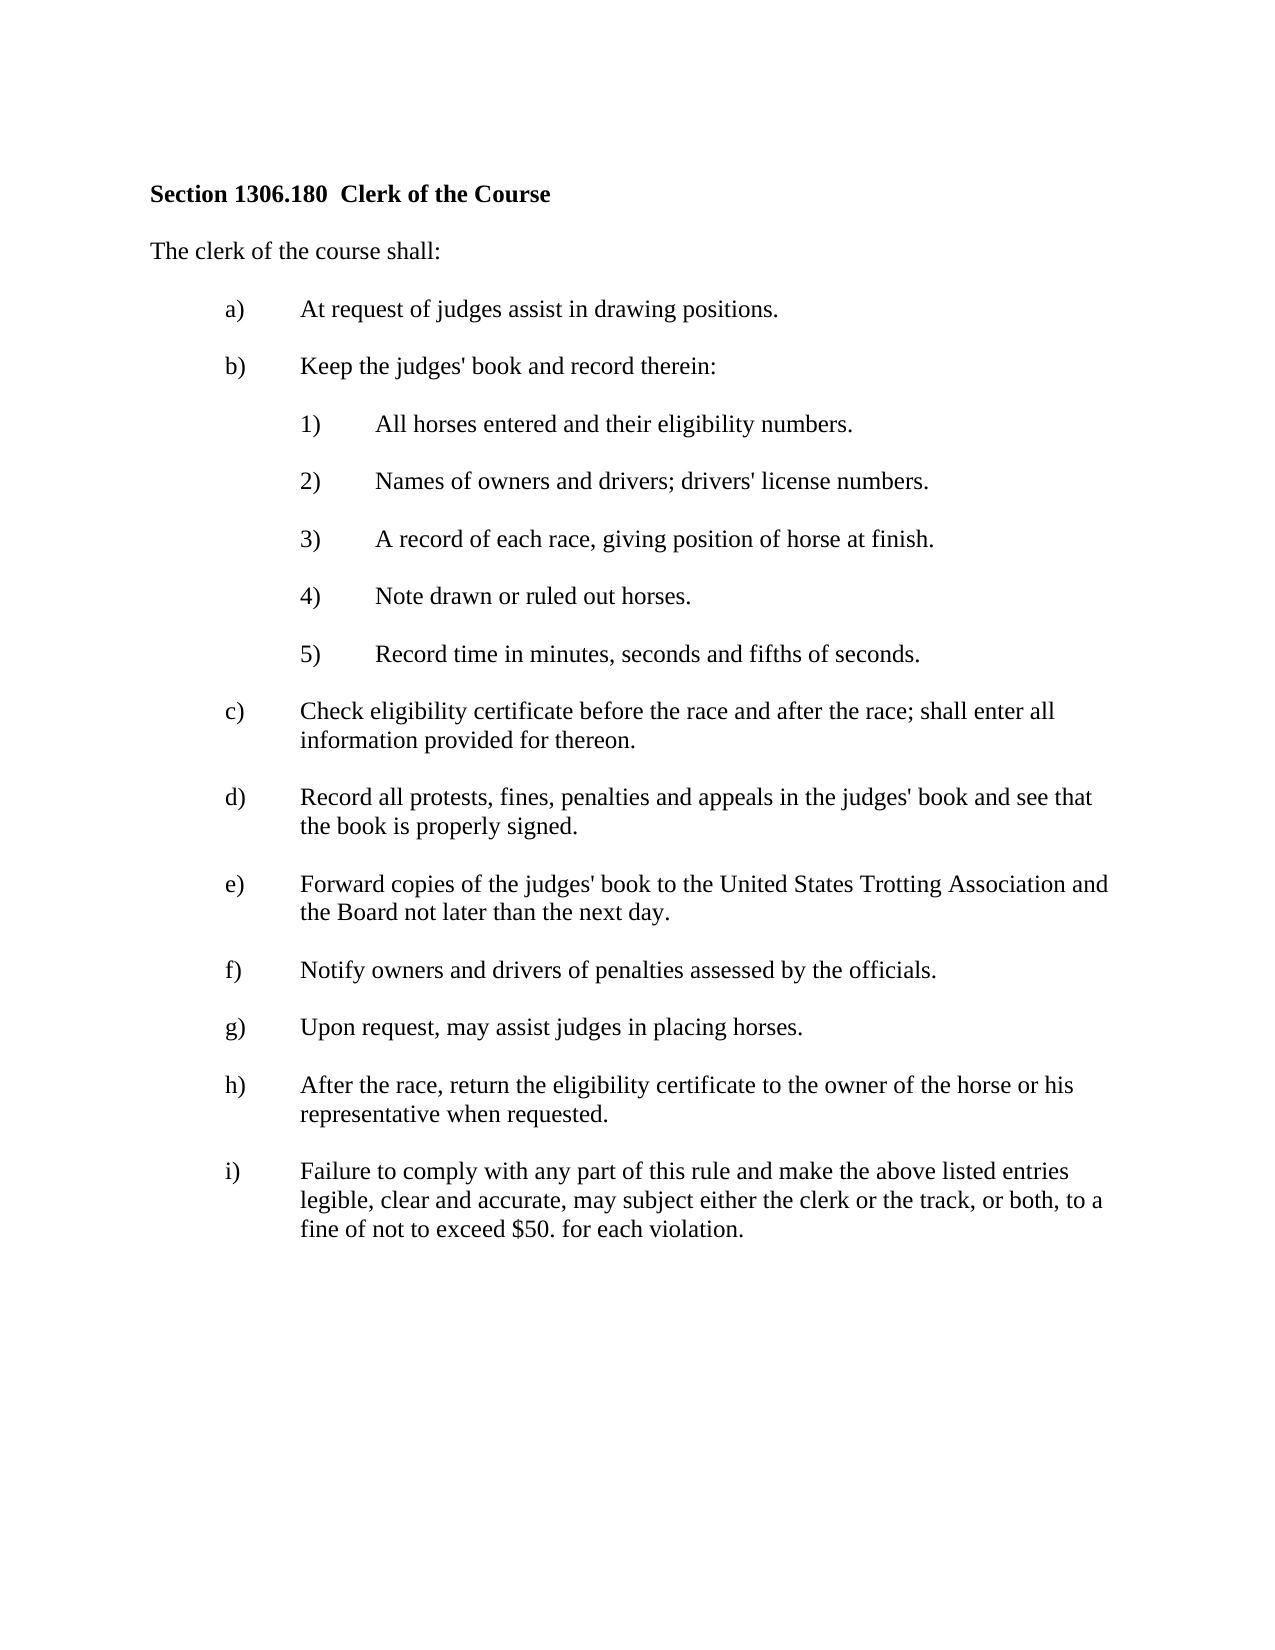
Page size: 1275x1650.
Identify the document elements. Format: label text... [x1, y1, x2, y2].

text h) After the race, return the eligibility certificate to the owner of the horse or his representative when requested. [225, 1070, 1125, 1127]
text 2) Names of owners and drivers; drivers' license numbers. [300, 466, 1125, 495]
text e) Forward copies of the judges' book to the United States Trotting Association and the Board not later than the next day. [225, 869, 1125, 926]
text f) Notify owners and drivers of penalties assessed by the officials. [225, 955, 1125, 984]
text 1) All horses entered and their eligibility numbers. [300, 409, 1125, 437]
text The clerk of the course shall: [150, 236, 1125, 265]
text Section 1306.180 Clerk of the Course [150, 179, 1125, 207]
text d) Record all protests, fines, penalties and appeals in the judges' book and see that the book is properly signed. [225, 782, 1125, 840]
text b) Keep the judges' book and record therein: [225, 351, 1125, 380]
text i) Failure to comply with any part of this rule and make the above listed entries legible, clear and accurate, may subject either the clerk or the track, or both, to a fine of not to exceed $50. for each violation. [225, 1156, 1125, 1242]
text g) Upon request, may assist judges in placing horses. [225, 1012, 1125, 1041]
text 4) Note drawn or ruled out horses. [300, 581, 1125, 610]
text 5) Record time in minutes, seconds and fifths of seconds. [300, 639, 1125, 667]
text 3) A record of each race, giving position of horse at finish. [300, 524, 1125, 552]
text a) At request of judges assist in drawing positions. [225, 294, 1125, 322]
text c) Check eligibility certificate before the race and after the race; shall enter all information provided for thereon. [225, 696, 1125, 754]
